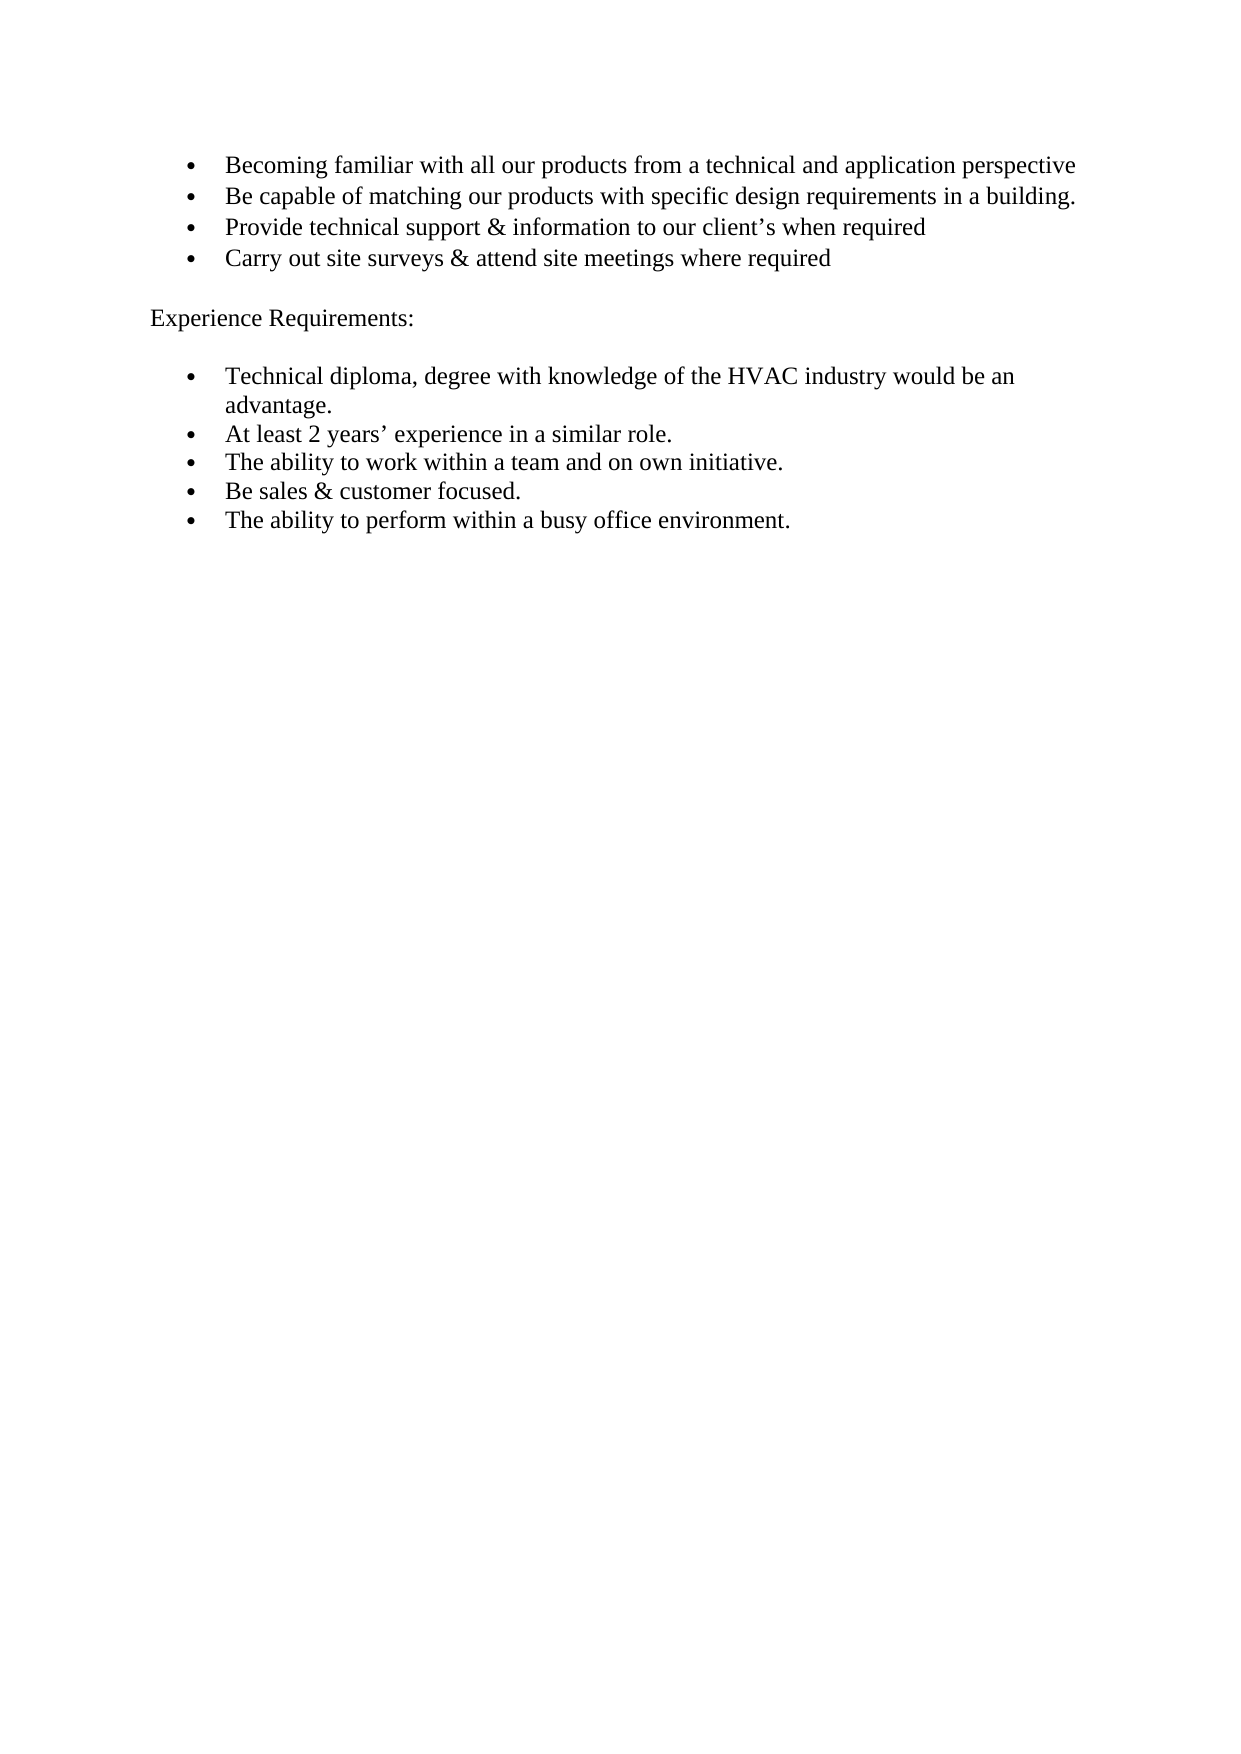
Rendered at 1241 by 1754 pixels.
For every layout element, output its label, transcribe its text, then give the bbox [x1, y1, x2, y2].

list The ability to perform within a busy office environment. [187, 505, 1090, 534]
list Becoming familiar with all our products from a technical and application perspective [187, 150, 1090, 179]
list Be sales & customer focused. [187, 476, 1090, 505]
list The ability to work within a team and on own initiative. [187, 447, 1090, 476]
list Carry out site surveys & attend site meetings where required [187, 243, 1090, 272]
list Be capable of matching our products with specific design requirements in a building. [187, 181, 1090, 210]
text Experience Requirements: [150, 303, 1090, 332]
list Technical diploma, degree with knowledge of the HVAC industry would be an advantage. [187, 361, 1090, 419]
list Provide technical support & information to our client’s when required [187, 212, 1090, 241]
list At least 2 years’ experience in a similar role. [187, 419, 1090, 447]
